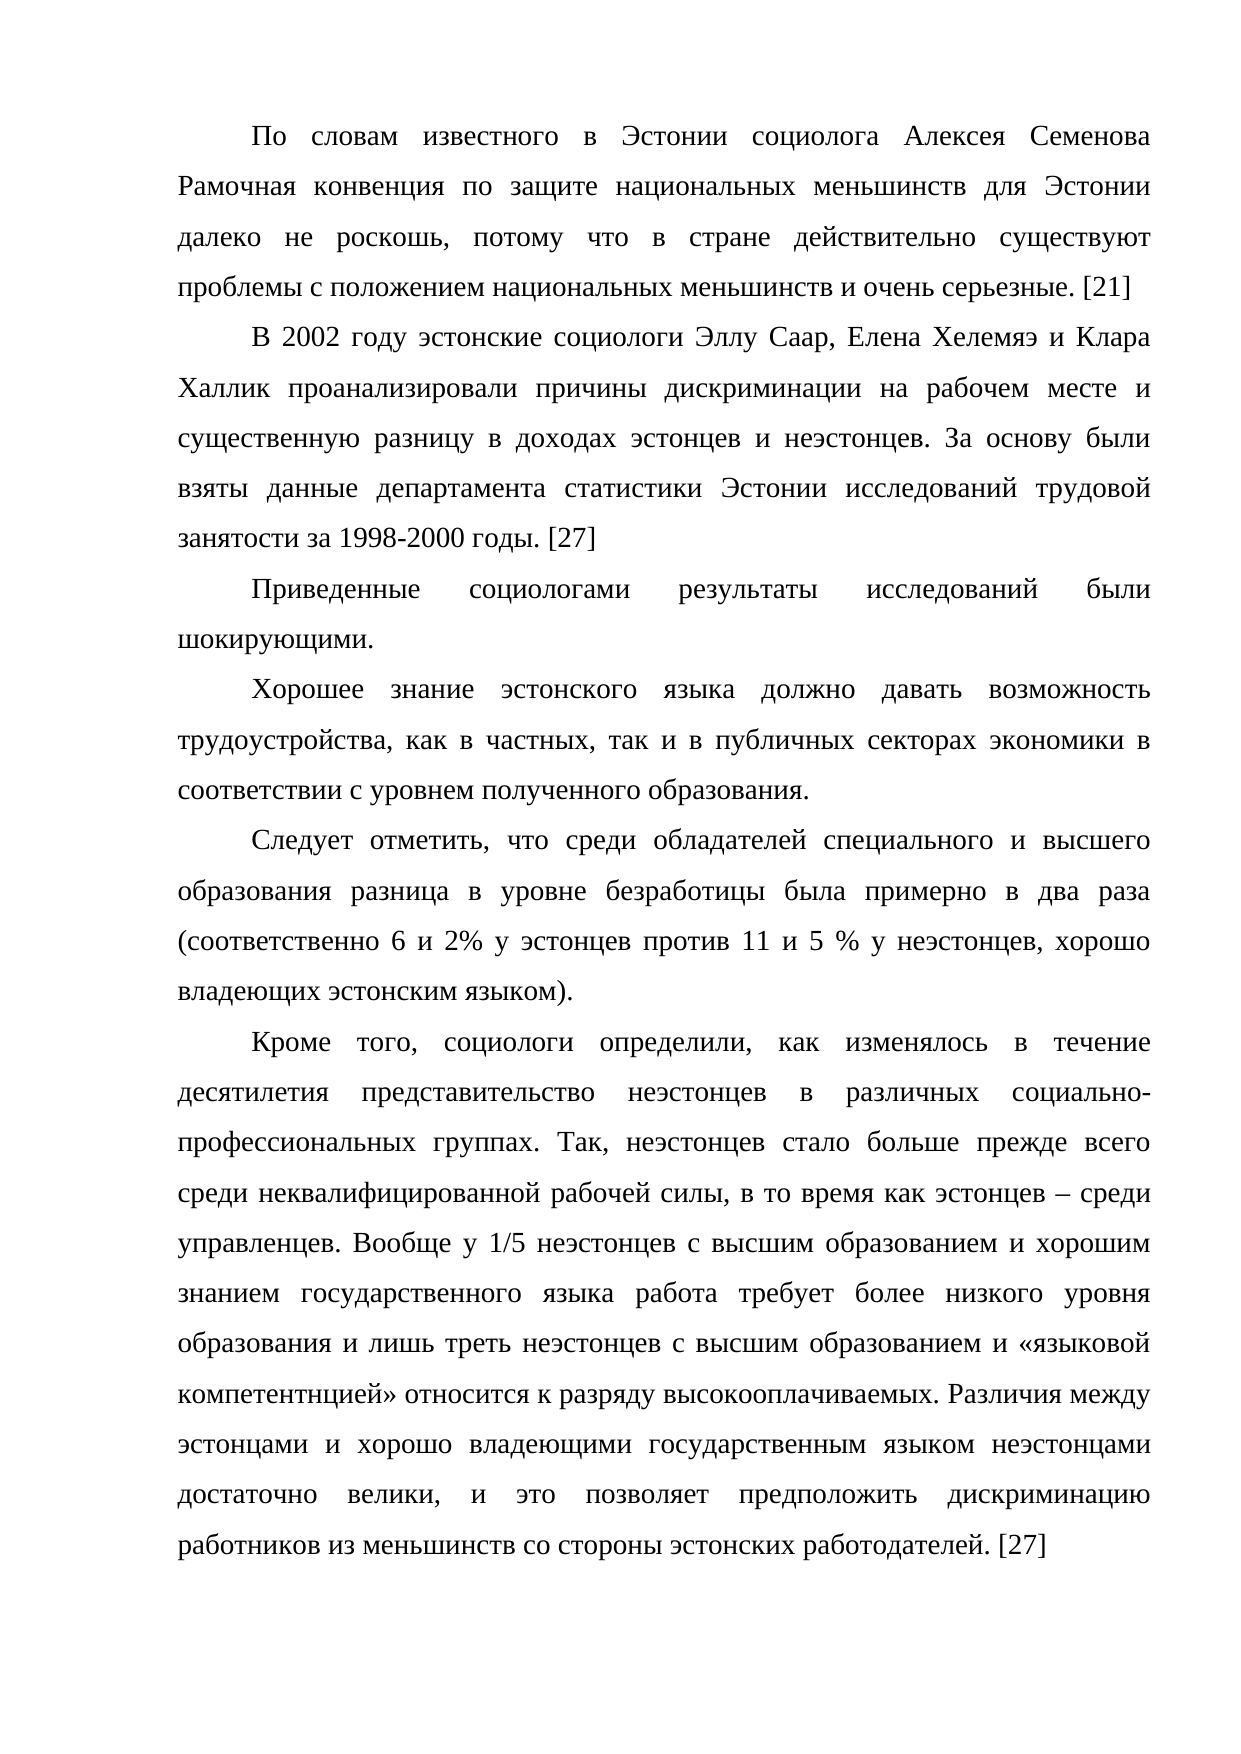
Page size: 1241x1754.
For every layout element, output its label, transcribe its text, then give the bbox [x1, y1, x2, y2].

text В 2002 году эстонские социологи Эллу Саар, Елена Хелемяэ и Клара Халлик проанализировали причины дискриминации на рабочем месте и существенную разницу в доходах эстонцев и неэстонцев. За основу были взяты данные департамента статистики Эстонии исследований трудовой занятости за 1998-2000 годы. [27] [177, 319, 1152, 554]
text Кроме того, социологи определили, как изменялось в течение десятилетия представительство неэстонцев в различных социально-профессиональных группах. Так, неэстонцев стало больше прежде всего среди неквалифицированной рабочей силы, в то время как эстонцев – среди управленцев. Вообще у 1/5 неэстонцев с высшим образованием и хорошим знанием государственного языка работа требует более низкого уровня образования и лишь треть неэстонцев с высшим образованием и «языковой компетентнцией» относится к разряду высокооплачиваемых. Различия между эстонцами и хорошо владеющими государственным языком неэстонцами достаточно велики, и это позволяет предположить дискриминацию работников из меньшинств со стороны эстонских работодателей. [27] [177, 1024, 1152, 1560]
text Хорошее знание эстонского языка должно давать возможность трудоустройства, как в частных, так и в публичных секторах экономики в соответствии с уровнем полученного образования. [177, 672, 1152, 806]
text Приведенные социологами результаты исследований были шокирующими. [177, 571, 1152, 655]
text По словам известного в Эстонии социолога Алексея Семенова Рамочная конвенция по защите национальных меньшинств для Эстонии далеко не роскошь, потому что в стране действительно существуют проблемы с положением национальных меньшинств и очень серьезные. [21] [177, 118, 1152, 303]
text Следует отметить, что среди обладателей специального и высшего образования разница в уровне безработицы была примерно в два раза (соответственно 6 и 2% у эстонцев против 11 и 5 % у неэстонцев, хорошо владеющих эстонским языком). [177, 822, 1152, 1007]
